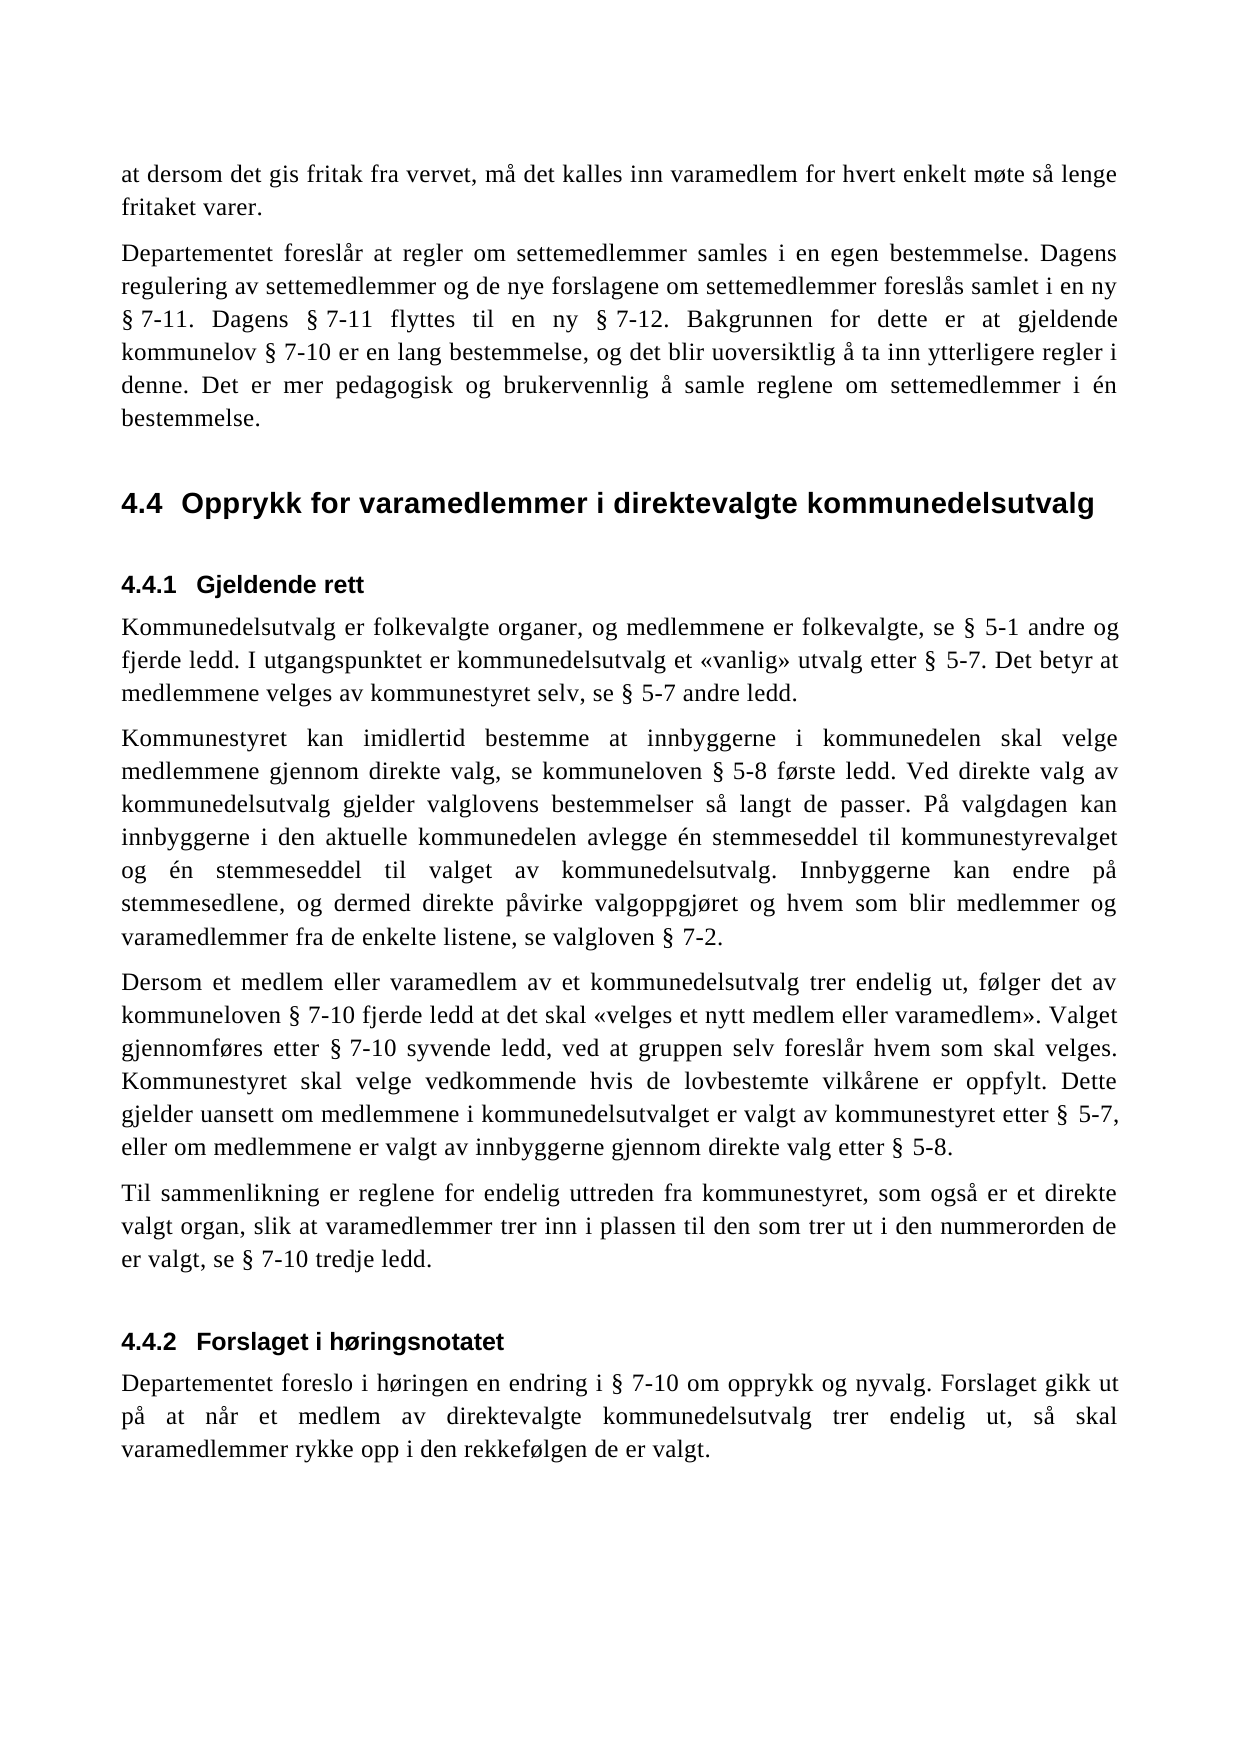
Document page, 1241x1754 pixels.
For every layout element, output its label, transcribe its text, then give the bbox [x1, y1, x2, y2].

text Kommunedelsutvalg er folkevalgte organer, og medlemmene er folkevalgte, se § 5-1 andre og fjerde ledd. I utgangspunktet er kommunedelsutvalg et «vanlig» utvalg etter § 5-7. Det betyr at medlemmene velges av kommunestyret selv, se § 5-7 andre ledd. [121, 612, 1119, 707]
subtitle Gjeldende rett [121, 571, 1119, 599]
text Departementet foreslår at regler om settemedlemmer samles i en egen bestemmelse. Dagens regulering av settemedlemmer og de nye forslagene om settemedlemmer foreslås samlet i en ny § 7-11. Dagens § 7-11 flyttes til en ny § 7-12. Bakgrunnen for dette er at gjeldende kommunelov § 7-10 er en lang bestemmelse, og det blir uoversiktlig å ta inn ytterligere regler i denne. Det er mer pedagogisk og brukervennlig å samle reglene om settemedlemmer i én bestemmelse. [121, 238, 1119, 432]
subtitle Opprykk for varamedlemmer i direktevalgte kommunedelsutvalg [121, 486, 1119, 520]
text Departementet foreslo i høringen en endring i § 7-10 om opprykk og nyvalg. Forslaget gikk ut på at når et medlem av direktevalgte kommunedelsutvalg trer endelig ut, så skal varamedlemmer rykke opp i den rekkefølgen de er valgt. [121, 1368, 1119, 1463]
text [121, 159, 1119, 221]
text Til sammenlikning er reglene for endelig uttreden fra kommunestyret, som også er et direkte valgt organ, slik at varamedlemmer trer inn i plassen til den som trer ut i den nummerorden de er valgt, se § 7-10 tredje ledd. [121, 1178, 1119, 1272]
text Kommunestyret kan imidlertid bestemme at innbyggerne i kommunedelen skal velge medlemmene gjennom direkte valg, se kommuneloven § 5-8 første ledd. Ved direkte valg av kommunedelsutvalg gjelder valglovens bestemmelser så langt de passer. På valgdagen kan innbyggerne i den aktuelle kommunedelen avlegge én stemmeseddel til kommunestyrevalget og én stemmeseddel til valget av kommunedelsutvalg. Innbyggerne kan endre på stemmesedlene, og dermed direkte påvirke valgoppgjøret og hvem som blir medlemmer og varamedlemmer fra de enkelte listene, se valgloven § 7-2. [121, 723, 1119, 950]
text Dersom et medlem eller varamedlem av et kommunedelsutvalg trer endelig ut, følger det av kommuneloven § 7-10 fjerde ledd at det skal «velges et nytt medlem eller varamedlem». Valget gjennomføres etter § 7-10 syvende ledd, ved at gruppen selv foreslår hvem som skal velges. Kommunestyret skal velge vedkommende hvis de lovbestemte vilkårene er oppfylt. Dette gjelder uansett om medlemmene i kommunedelsutvalget er valgt av kommunestyret etter § 5-7, eller om medlemmene er valgt av innbyggerne gjennom direkte valg etter § 5-8. [121, 967, 1119, 1161]
subtitle Forslaget i høringsnotatet [121, 1327, 1119, 1356]
